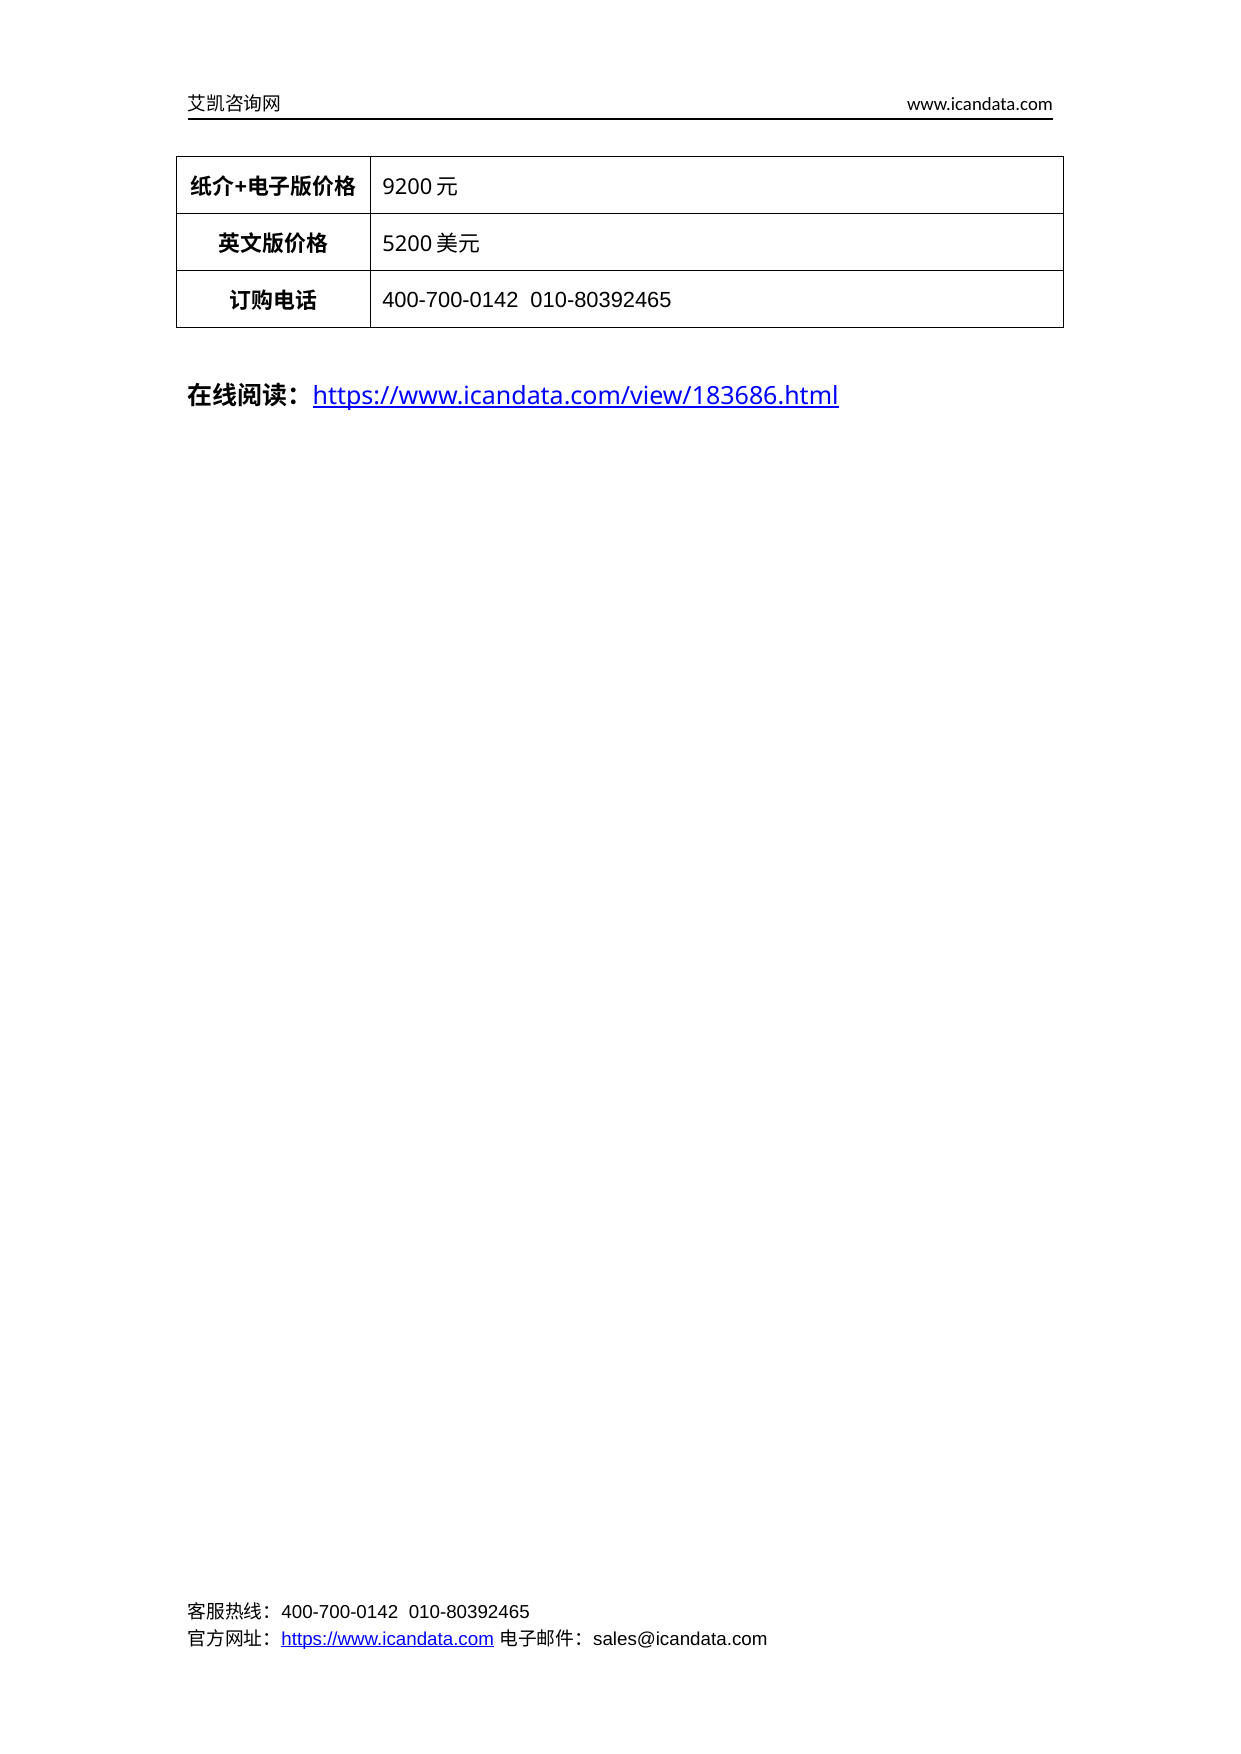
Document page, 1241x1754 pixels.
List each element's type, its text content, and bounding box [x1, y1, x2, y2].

text 在线阅读：https://www.icandata.com/view/183686.html [187, 361, 1053, 426]
table_cell 9200元 [371, 157, 1063, 213]
table_cell 订购电话 [177, 271, 370, 327]
table_cell 5200美元 [371, 214, 1063, 270]
table_cell 英文版价格 [177, 214, 370, 270]
table_cell 400-700-0142 010-80392465 [371, 271, 1063, 327]
table_cell 纸介+电子版价格 [177, 157, 370, 213]
